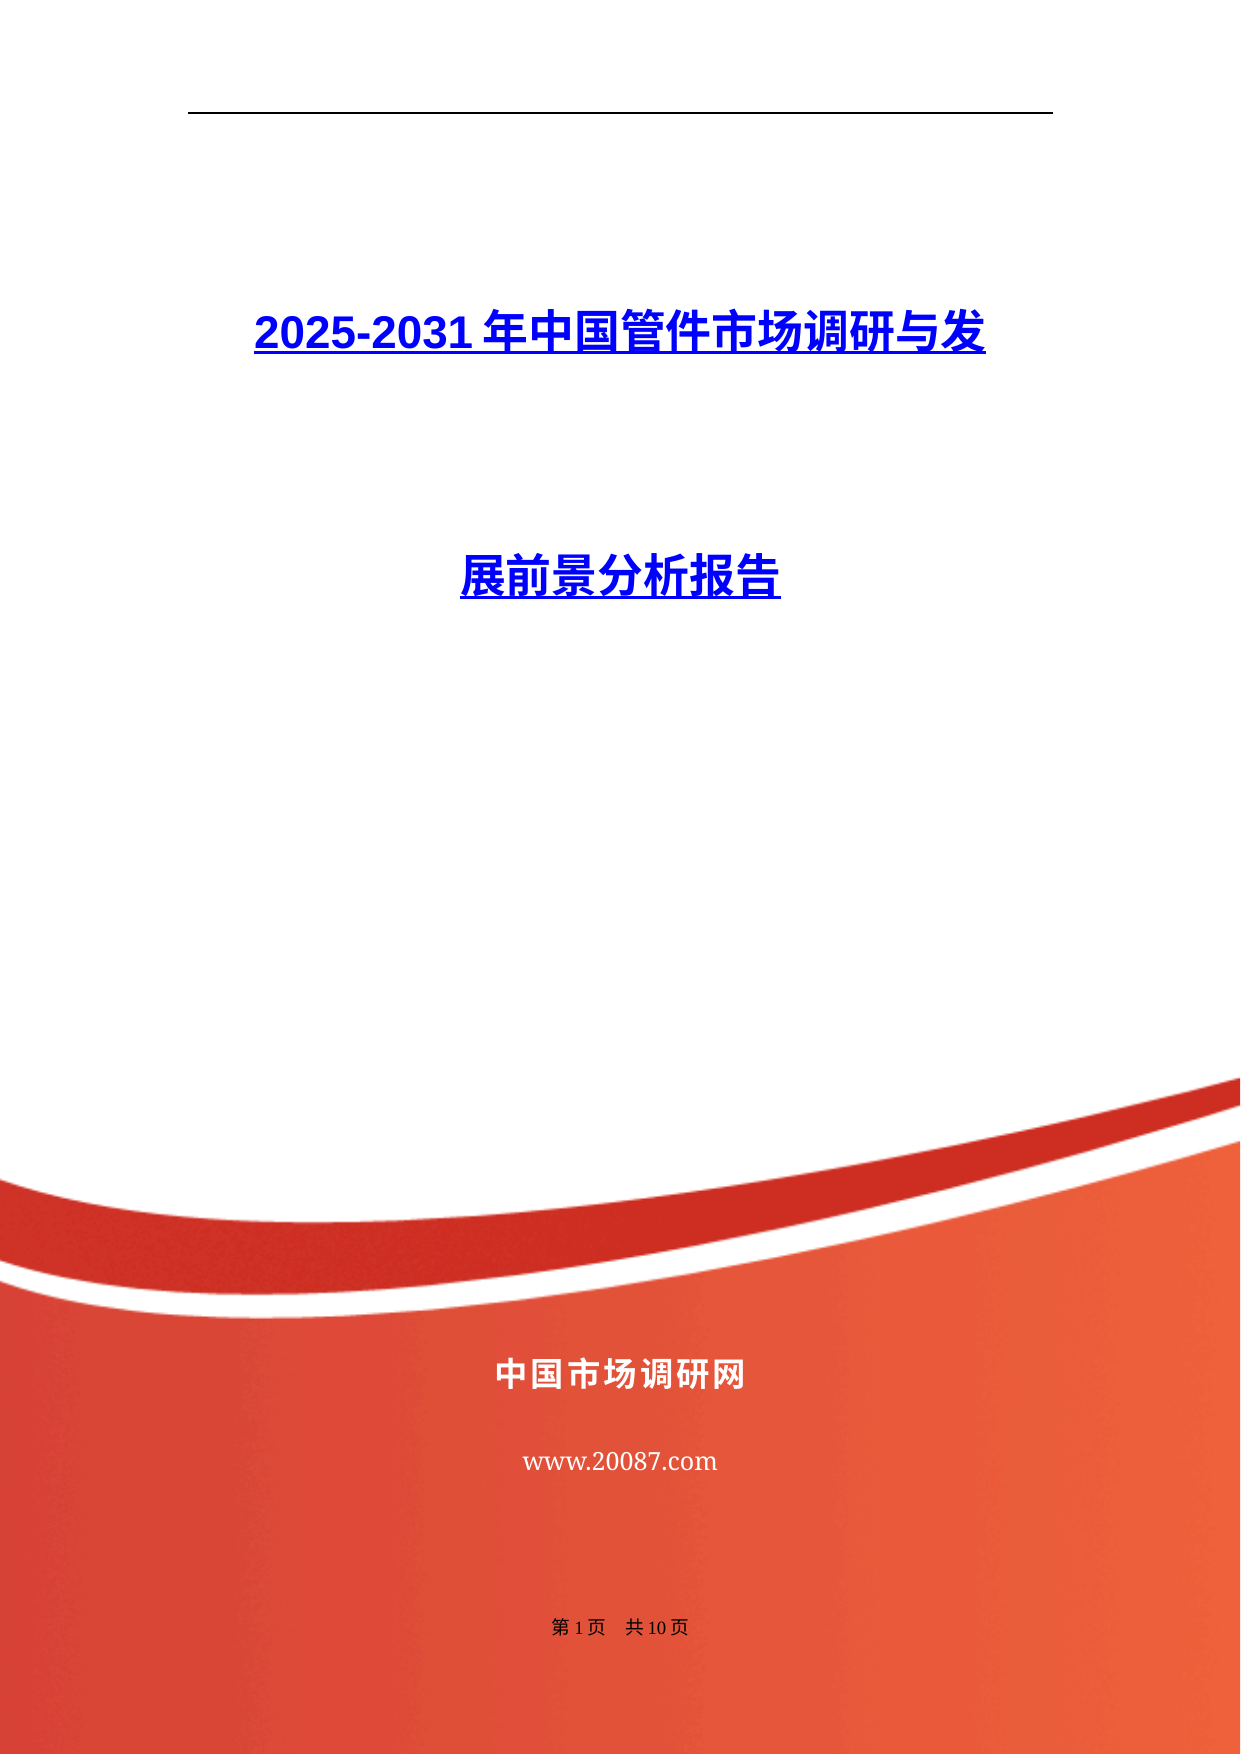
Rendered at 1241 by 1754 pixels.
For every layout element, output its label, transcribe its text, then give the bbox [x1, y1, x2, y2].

text www.20087.com [187, 1428, 1053, 1493]
picture [0, 1006, 1241, 1754]
subtitle 中国市场调研网 [187, 1339, 1053, 1404]
table_header 2025-2031年中国管件市场调研与发展前景分析报告 [188, 207, 1053, 773]
